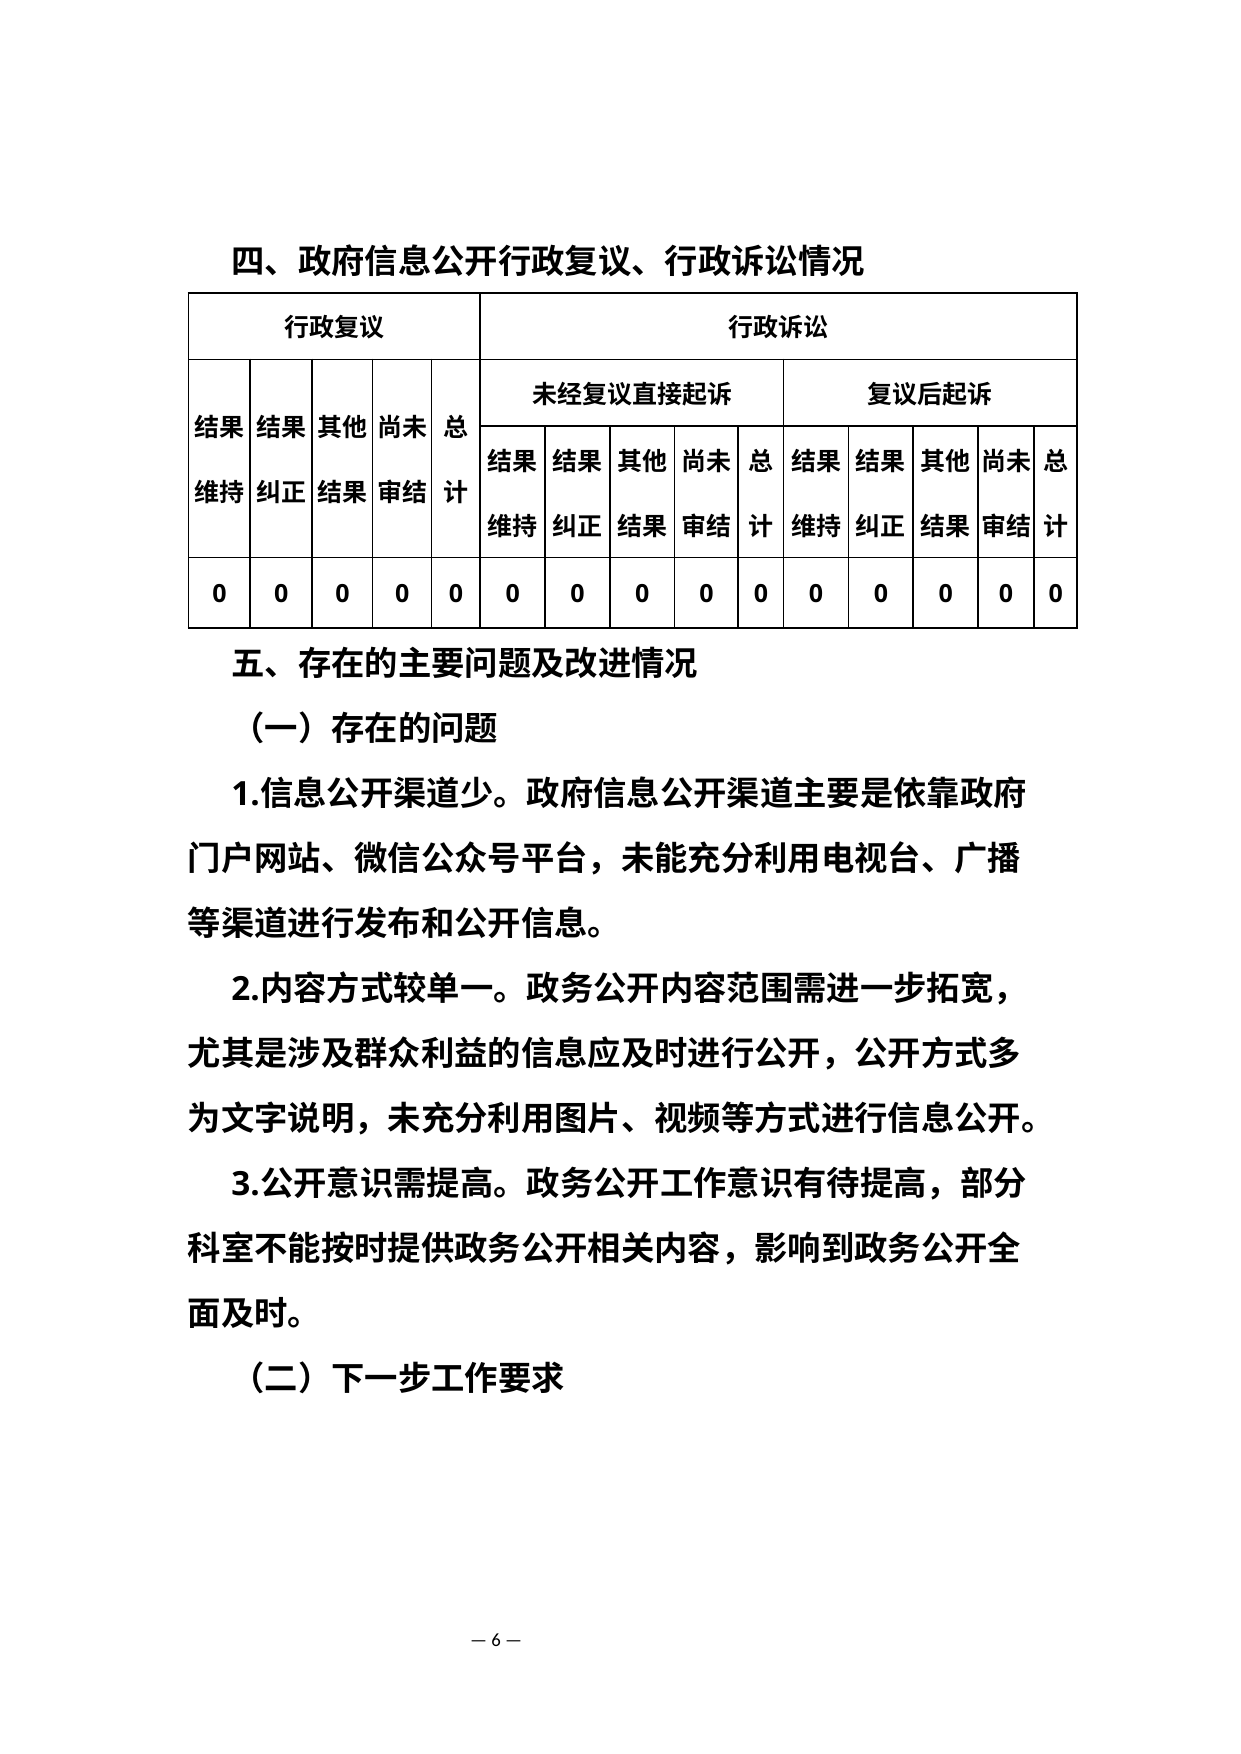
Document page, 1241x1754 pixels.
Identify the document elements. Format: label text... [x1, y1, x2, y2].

table_cell 0 [313, 558, 372, 627]
table_cell 结果 纠正 [251, 360, 311, 557]
table_cell 0 [739, 558, 783, 627]
table_cell 0 [373, 558, 431, 627]
table_cell 其他 结果 [611, 427, 674, 557]
table_cell 0 [675, 558, 737, 627]
table_cell 0 [979, 558, 1033, 627]
table_cell 0 [432, 558, 479, 627]
table_cell 结果维持 [189, 360, 249, 557]
table_cell 0 [189, 558, 249, 627]
table_cell 结果 维持 [784, 427, 848, 557]
table_cell 尚未 审结 [675, 427, 737, 557]
table_header 行政诉讼 [481, 294, 1076, 358]
table_cell 0 [1035, 558, 1076, 627]
table_cell 结果 纠正 [849, 427, 912, 557]
table_cell 0 [784, 558, 848, 627]
table_cell 0 [251, 558, 311, 627]
table_cell 0 [546, 558, 609, 627]
table_cell 结果 纠正 [546, 427, 609, 557]
table_header 行政复议 [189, 294, 479, 358]
text （二）下一步工作要求 [187, 1343, 1053, 1408]
table_cell 0 [914, 558, 977, 627]
table_cell 复议后起诉 [784, 360, 1076, 425]
text 2.内容方式较单一。政务公开内容范围需进一步拓宽，尤其是涉及群众利益的信息应及时进行公开，公开方式多为文字说明，未充分利用图片、视频等方式进行信息公开。 [187, 953, 1053, 1148]
text 四、政府信息公开行政复议、行政诉讼情况 [187, 227, 1053, 292]
text 3.公开意识需提高。政务公开工作意识有待提高，部分科室不能按时提供政务公开相关内容，影响到政务公开全面及时。 [187, 1148, 1053, 1343]
table_cell 其他 结果 [313, 360, 372, 557]
table_cell 结果 维持 [481, 427, 544, 557]
text 五、存在的主要问题及改进情况 [187, 628, 1053, 693]
table_cell 总计 [1035, 427, 1076, 557]
table_cell 未经复议直接起诉 [481, 360, 783, 425]
table_cell 0 [611, 558, 674, 627]
table_cell 总计 [739, 427, 783, 557]
table_cell 总计 [432, 360, 479, 557]
table_cell 0 [481, 558, 544, 627]
table_cell 尚未 审结 [979, 427, 1033, 557]
text 1.信息公开渠道少。政府信息公开渠道主要是依靠政府门户网站、微信公众号平台，未能充分利用电视台、广播等渠道进行发布和公开信息。 [187, 758, 1053, 953]
text （一）存在的问题 [187, 693, 1053, 758]
table_cell 其他 结果 [914, 427, 977, 557]
table_cell 0 [849, 558, 912, 627]
table_cell 尚未 审结 [373, 360, 431, 557]
